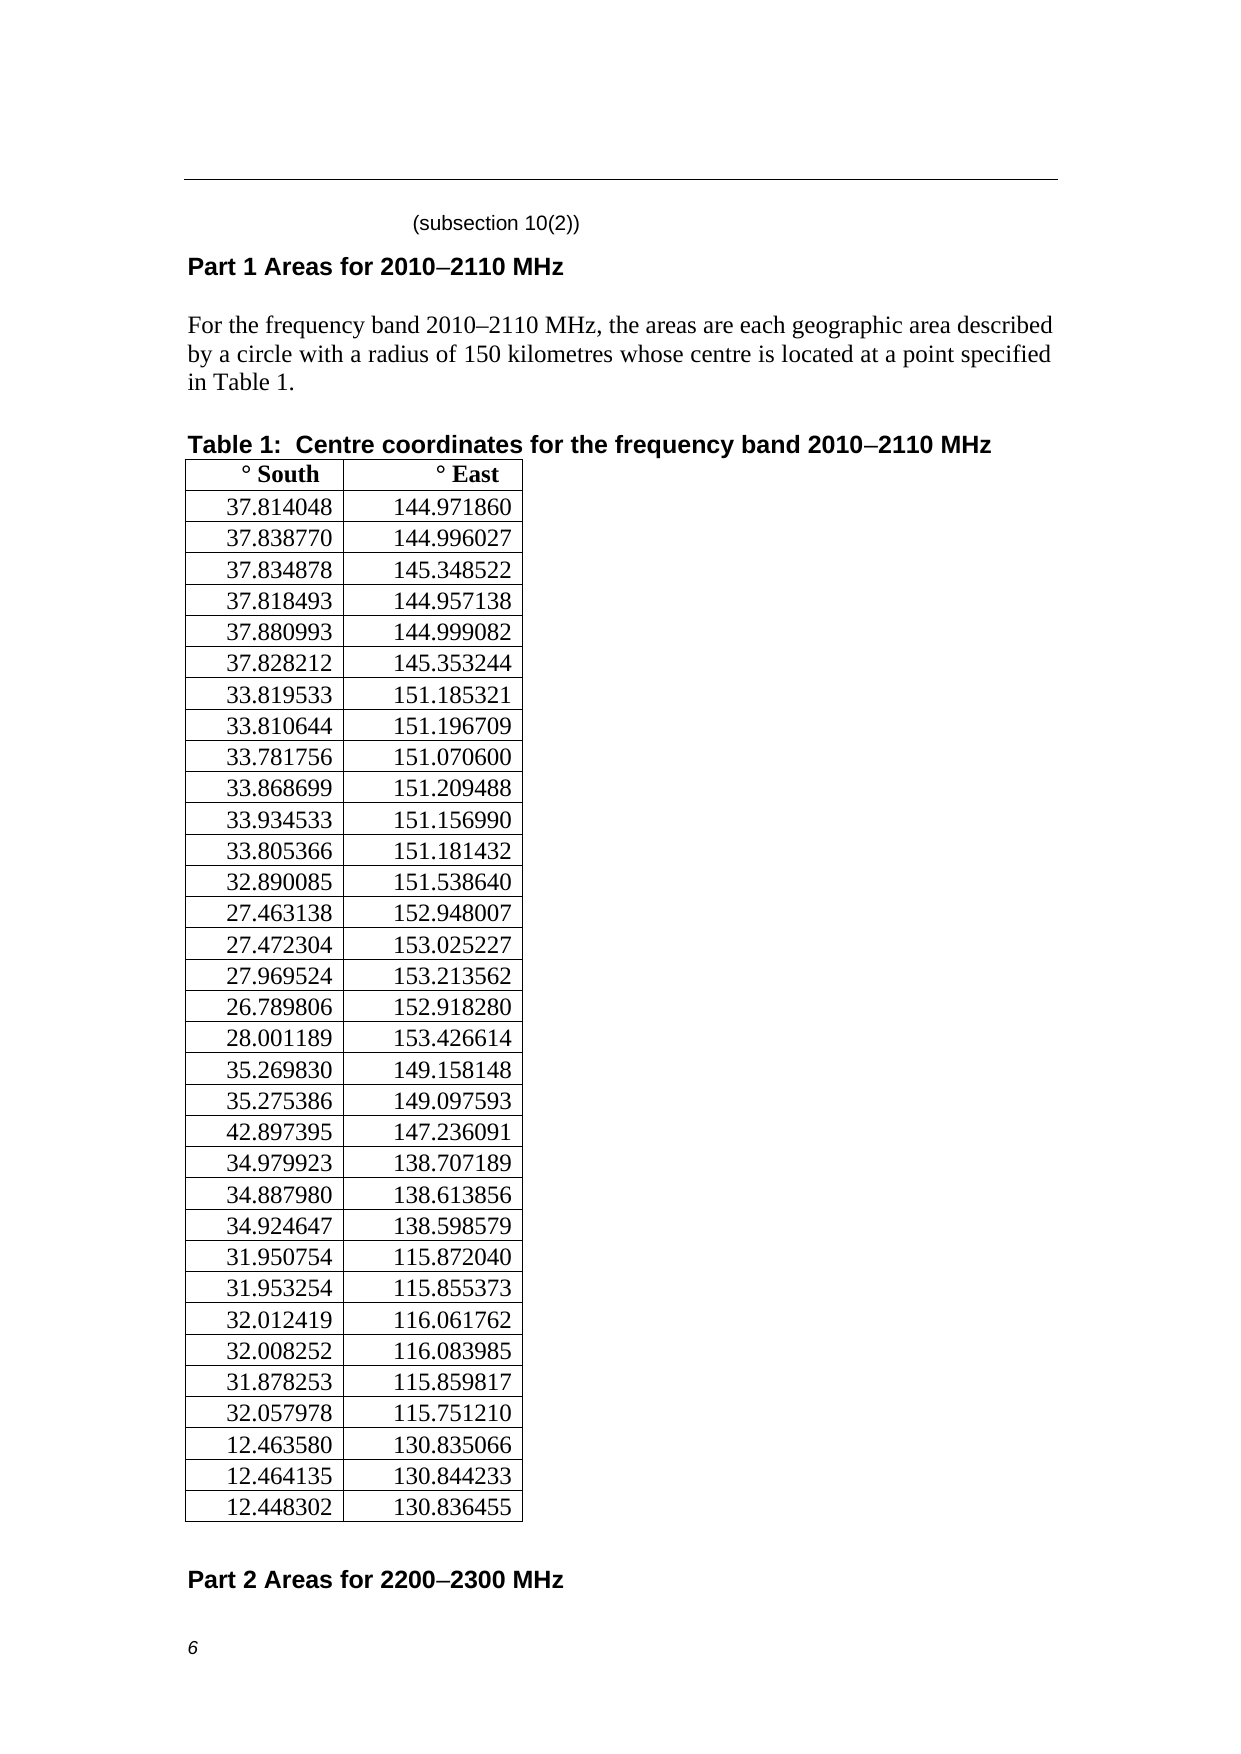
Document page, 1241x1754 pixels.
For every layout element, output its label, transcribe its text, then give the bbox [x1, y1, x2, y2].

table_cell 31.950754 [186, 1241, 343, 1271]
table_cell 32.012419 [186, 1303, 343, 1333]
table_cell 33.934533 [186, 803, 343, 833]
table_cell 151.538640 [344, 866, 522, 896]
table_cell 151.209488 [344, 772, 522, 802]
table_cell 138.598579 [344, 1210, 522, 1240]
table_cell 151.185321 [344, 678, 522, 708]
table_cell 27.472304 [186, 928, 343, 958]
table_cell 34.979923 [186, 1147, 343, 1177]
table_cell 149.158148 [344, 1053, 522, 1083]
table_cell 145.348522 [344, 553, 522, 583]
table_cell 115.859817 [344, 1366, 522, 1396]
table_cell 138.707189 [344, 1147, 522, 1177]
table_cell 27.969524 [186, 960, 343, 990]
table_cell 12.464135 [186, 1460, 343, 1490]
table_cell 130.844233 [344, 1460, 522, 1490]
table_cell 116.083985 [344, 1335, 522, 1365]
table_cell 27.463138 [186, 897, 343, 927]
table_cell 12.448302 [186, 1491, 343, 1521]
table_cell 130.836455 [344, 1491, 522, 1521]
table_cell 151.181432 [344, 835, 522, 865]
text Part 2 Areas for 2200–2300 MHz [187, 1567, 1053, 1594]
table_cell 26.789806 [186, 991, 343, 1021]
table_cell 115.855373 [344, 1272, 522, 1302]
table_cell 153.426614 [344, 1022, 522, 1052]
table_cell 33.781756 [186, 741, 343, 771]
table_cell 144.971860 [344, 491, 522, 521]
table_cell 116.061762 [344, 1303, 522, 1333]
table_cell 35.269830 [186, 1053, 343, 1083]
table_cell 28.001189 [186, 1022, 343, 1052]
table_cell 37.834878 [186, 553, 343, 583]
table_cell 33.805366 [186, 835, 343, 865]
table_cell 130.835066 [344, 1428, 522, 1458]
table_cell 34.924647 [186, 1210, 343, 1240]
text (subsection 10(2)) [187, 208, 1053, 235]
table_cell 31.878253 [186, 1366, 343, 1396]
table_cell 151.196709 [344, 710, 522, 740]
table_cell 152.948007 [344, 897, 522, 927]
table_cell 37.814048 [186, 491, 343, 521]
table_cell 35.275386 [186, 1085, 343, 1115]
table_cell 138.613856 [344, 1178, 522, 1208]
table_cell 31.953254 [186, 1272, 343, 1302]
table_header ° South [186, 460, 343, 490]
table_cell 33.868699 [186, 772, 343, 802]
table_cell 153.025227 [344, 928, 522, 958]
table_cell 144.999082 [344, 616, 522, 646]
table_cell 153.213562 [344, 960, 522, 990]
table_header ° East [344, 460, 522, 490]
table_cell 32.890085 [186, 866, 343, 896]
table_cell 37.818493 [186, 585, 343, 615]
table_cell 42.897395 [186, 1116, 343, 1146]
text For the frequency band 2010–2110 MHz, the areas are each geographic area described by a circle with a radius of 150 kilometres whose centre is located at a point specified in Table 1. [187, 310, 1053, 396]
table_cell 37.880993 [186, 616, 343, 646]
text Table 1: Centre coordinates for the frequency band 2010–2110 MHz [187, 430, 1053, 458]
table_cell 151.156990 [344, 803, 522, 833]
table_cell 151.070600 [344, 741, 522, 771]
table_cell 115.751210 [344, 1397, 522, 1427]
table_cell 37.828212 [186, 647, 343, 677]
table_cell 12.463580 [186, 1428, 343, 1458]
table_cell 149.097593 [344, 1085, 522, 1115]
table_cell 32.008252 [186, 1335, 343, 1365]
table_cell 33.810644 [186, 710, 343, 740]
table_cell 33.819533 [186, 678, 343, 708]
table_cell 147.236091 [344, 1116, 522, 1146]
table_cell 32.057978 [186, 1397, 343, 1427]
table_cell 144.957138 [344, 585, 522, 615]
table_cell 37.838770 [186, 522, 343, 552]
table_cell 115.872040 [344, 1241, 522, 1271]
text Part 1 Areas for 2010–2110 MHz [187, 254, 1053, 281]
table_cell 152.918280 [344, 991, 522, 1021]
table_cell 144.996027 [344, 522, 522, 552]
table_cell 145.353244 [344, 647, 522, 677]
table_cell 34.887980 [186, 1178, 343, 1208]
